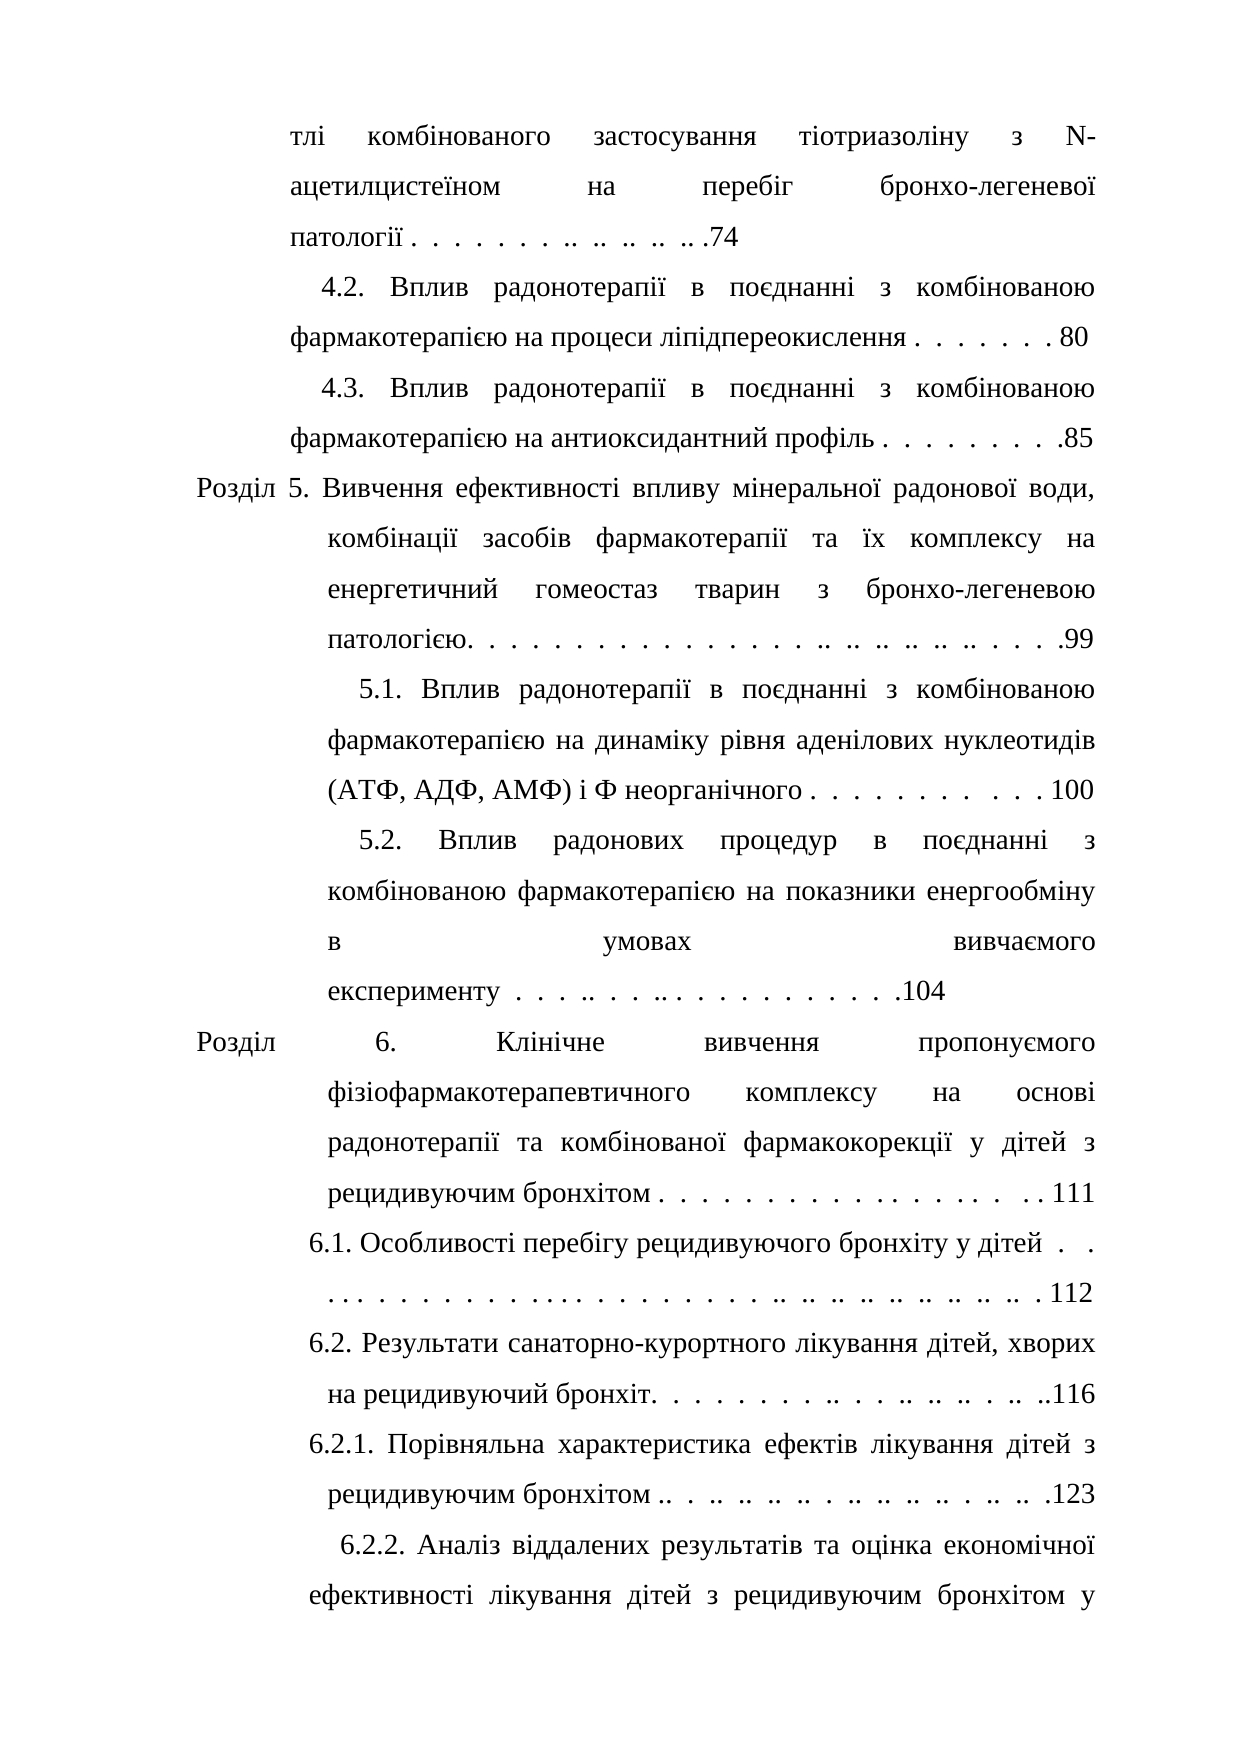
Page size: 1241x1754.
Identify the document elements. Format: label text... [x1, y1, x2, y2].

text 6.1. Особливості перебігу рецидивуючого бронхіту у дітей . . . . . . . . . . . . . . . . . . . . . . . . .. .. .. .. .. .. .. .. .. . 112 [308, 1225, 1096, 1309]
text 5.2. Вплив радонових процедур в поєднанні з комбінованою фармакотерапією на показники енергообміну в умовах вивчаємого експерименту . . . .. . . .. . . . . . . . . . . .104 [327, 822, 1096, 1007]
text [308, 1527, 1096, 1611]
text 5.1. Вплив радонотерапії в поєднанні з комбінованою фармакотерапією на динаміку рівня аденілових нуклеотидів (АТФ, АДФ, АМФ) і Ф неорганічного . . . . . . . . . . . 100 [327, 672, 1096, 806]
text 4.3. Вплив радонотерапії в поєднанні з комбінованою фармакотерапією на антиоксидантний профіль . . . . . . . . .85 [290, 370, 1096, 453]
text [290, 118, 1096, 252]
text 6.2.1. Порівняльна характеристика ефектів лікування дітей з рецидивуючим бронхітом .. . .. .. .. .. . .. .. .. .. . .. .. .123 [308, 1426, 1096, 1510]
text Розділ 5. Вивчення ефективності впливу мінеральної радонової води, комбінації засобів фармакотерапії та їх комплексу на енергетичний гомеостаз тварин з бронхо-легеневою патологією. . . . . . . . . . . . . . . . .. .. .. .. .. .. . . . .99 [196, 470, 1096, 655]
text 6.2. Результати санаторно-курортного лікування дітей, хворих на рецидивуючий бронхіт. . . . . . . . .. . . .. .. .. . .. ..116 [308, 1326, 1096, 1409]
text Розділ 6. Клінічне вивчення пропонуємого фізіофармакотерапевтичного комплексу на основі радонотерапії та комбінованої фармакокорекції у дітей з рецидивуючим бронхітом . . . . . . . . . . . . . . . . . . . 111 [196, 1024, 1096, 1208]
text 4.2. Вплив радонотерапії в поєднанні з комбінованою фармакотерапією на процеси ліпідпереокислення . . . . . . . 80 [290, 269, 1096, 353]
